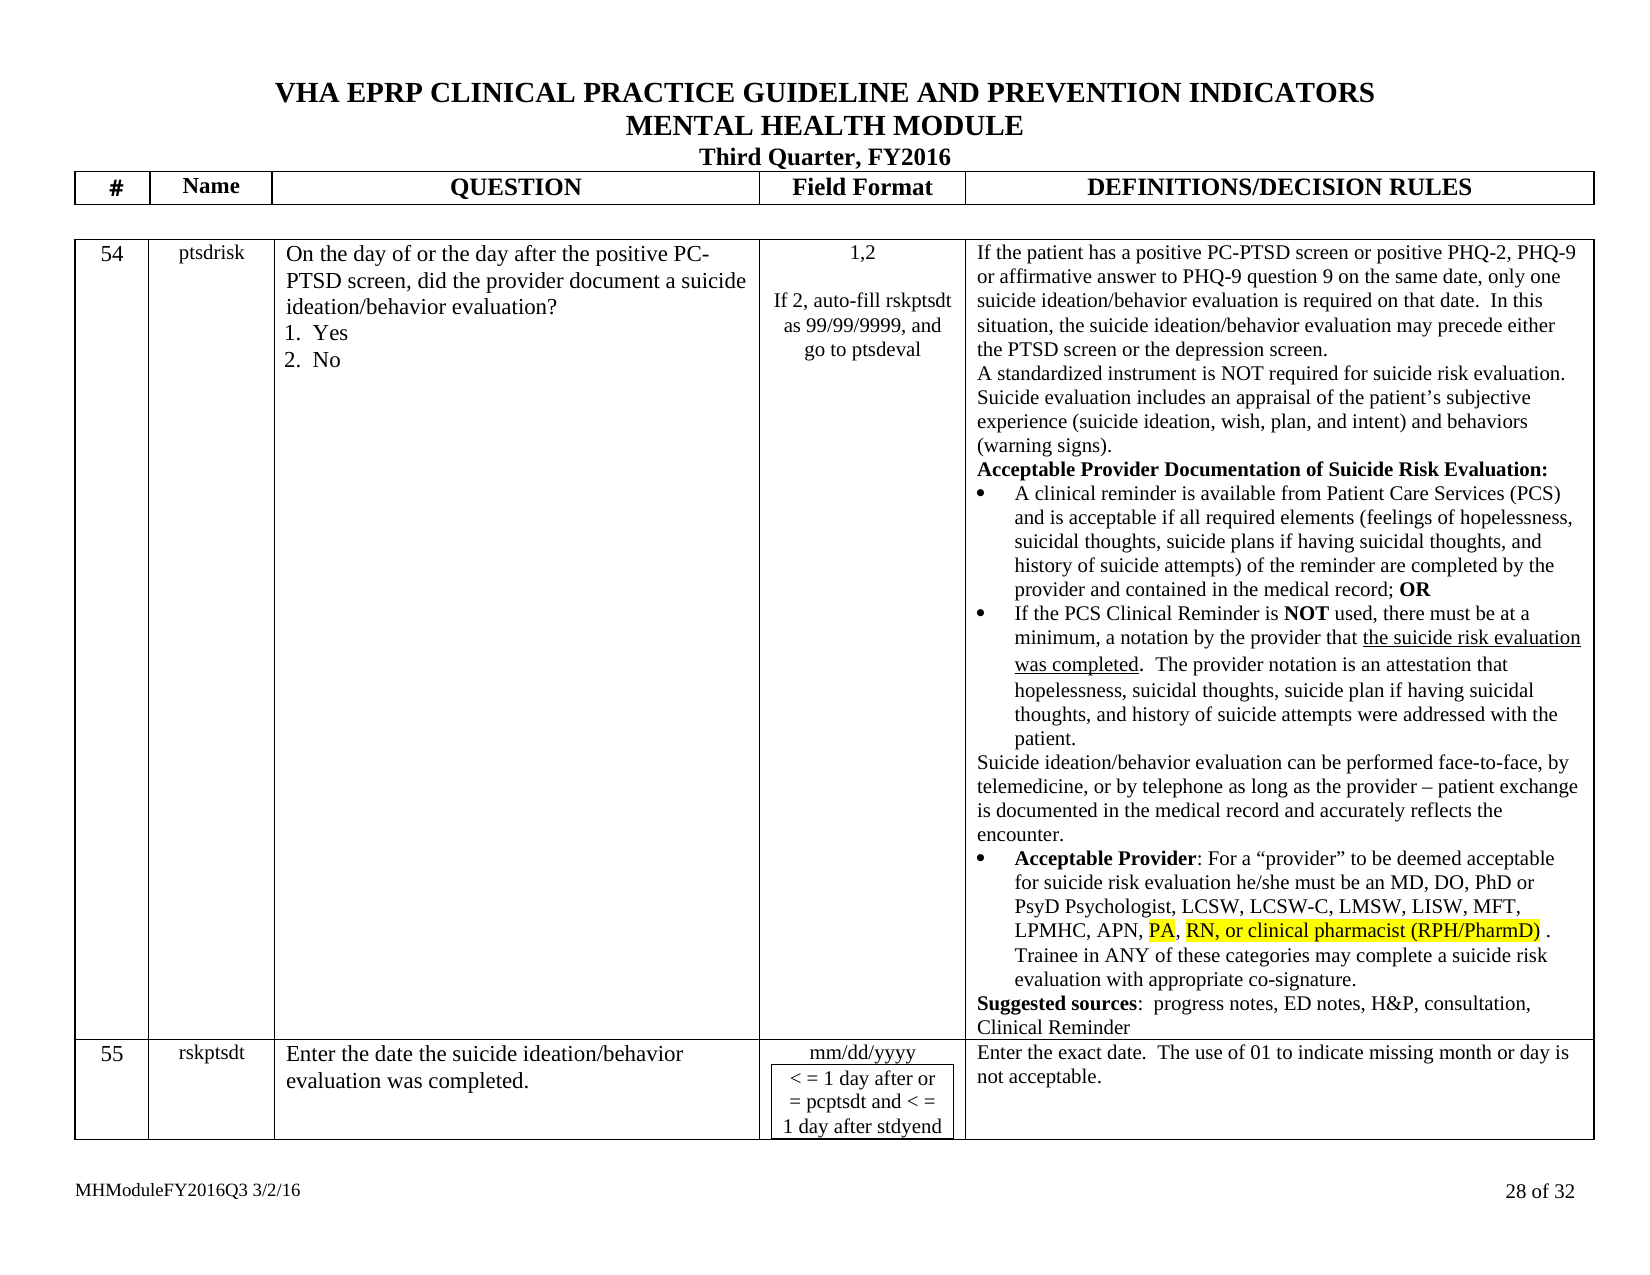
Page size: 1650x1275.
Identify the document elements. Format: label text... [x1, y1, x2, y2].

table_cell 54 [76, 240, 148, 1039]
table_cell On the day of or the day after the positive PC-PTSD screen, did the provider document a suicide ideation/behavior evaluation? 1. Yes 2. No [275, 240, 759, 1039]
table_cell 1,2 If 2, auto-fill rskptsdt as 99/99/9999, and go to ptsdeval [760, 240, 965, 1039]
table_cell If the patient has a positive PC-PTSD screen or positive PHQ-2, PHQ-9 or affirmative answer to PHQ-9 question 9 on the same date, only one suicide ideation/behavior evaluation is required on that date. In this situation, the suicide ideation/behavior evaluation may precede either the PTSD screen or the depression screen. A standardized instrument is NOT required for suicide risk evaluation. Suicide evaluation includes an appraisal of the patient’s subjective experience (suicide ideation, wish, plan, and intent) and behaviors (warning signs). Acceptable Provider Documentation of Suicide Risk Evaluation: A clinical reminder is available from Patient Care Services (PCS) and is acceptable if all required elements (feelings of hopelessness, suicidal thoughts, suicide plans if having suicidal thoughts, and history of suicide attempts) of the reminder are completed by the provider and contained in the medical record; OR If the PCS Clinical Reminder is NOT used, there must be at a minimum, a notation by the provider that the suicide risk evaluation was completed. The provider notation is an attestation that hopelessness, suicidal thoughts, suicide plan if having suicidal thoughts, and history of suicide attempts were addressed with the patient. Suicide ideation/behavior evaluation can be performed face-to-face, by telemedicine, or by telephone as long as the provider – patient exchange is documented in the medical record and accurately reflects the encounter. Acceptable Provider: For a “provider” to be deemed acceptable for suicide risk evaluation he/she must be an MD, DO, PhD or PsyD Psychologist, LCSW, LCSW-C, LMSW, LISW, MFT, LPMHC, APN, PA, RN, or clinical pharmacist (RPH/PharmD) . Trainee in ANY of these categories may complete a suicide risk evaluation with appropriate co-signature. Suggested sources: progress notes, ED notes, H&P, consultation, Clinical Reminder [966, 240, 1593, 1039]
table_cell rskptsdt [149, 1040, 274, 1139]
table_cell ptsdrisk [149, 240, 274, 1039]
table_cell Enter the date the suicide ideation/behavior evaluation was completed. [275, 1040, 759, 1139]
table_cell Enter the exact date. The use of 01 to indicate missing month or day is not acceptable. [966, 1040, 1593, 1139]
table_cell mm/dd/yyyy [760, 1040, 965, 1139]
table_cell 55 [76, 1040, 148, 1139]
